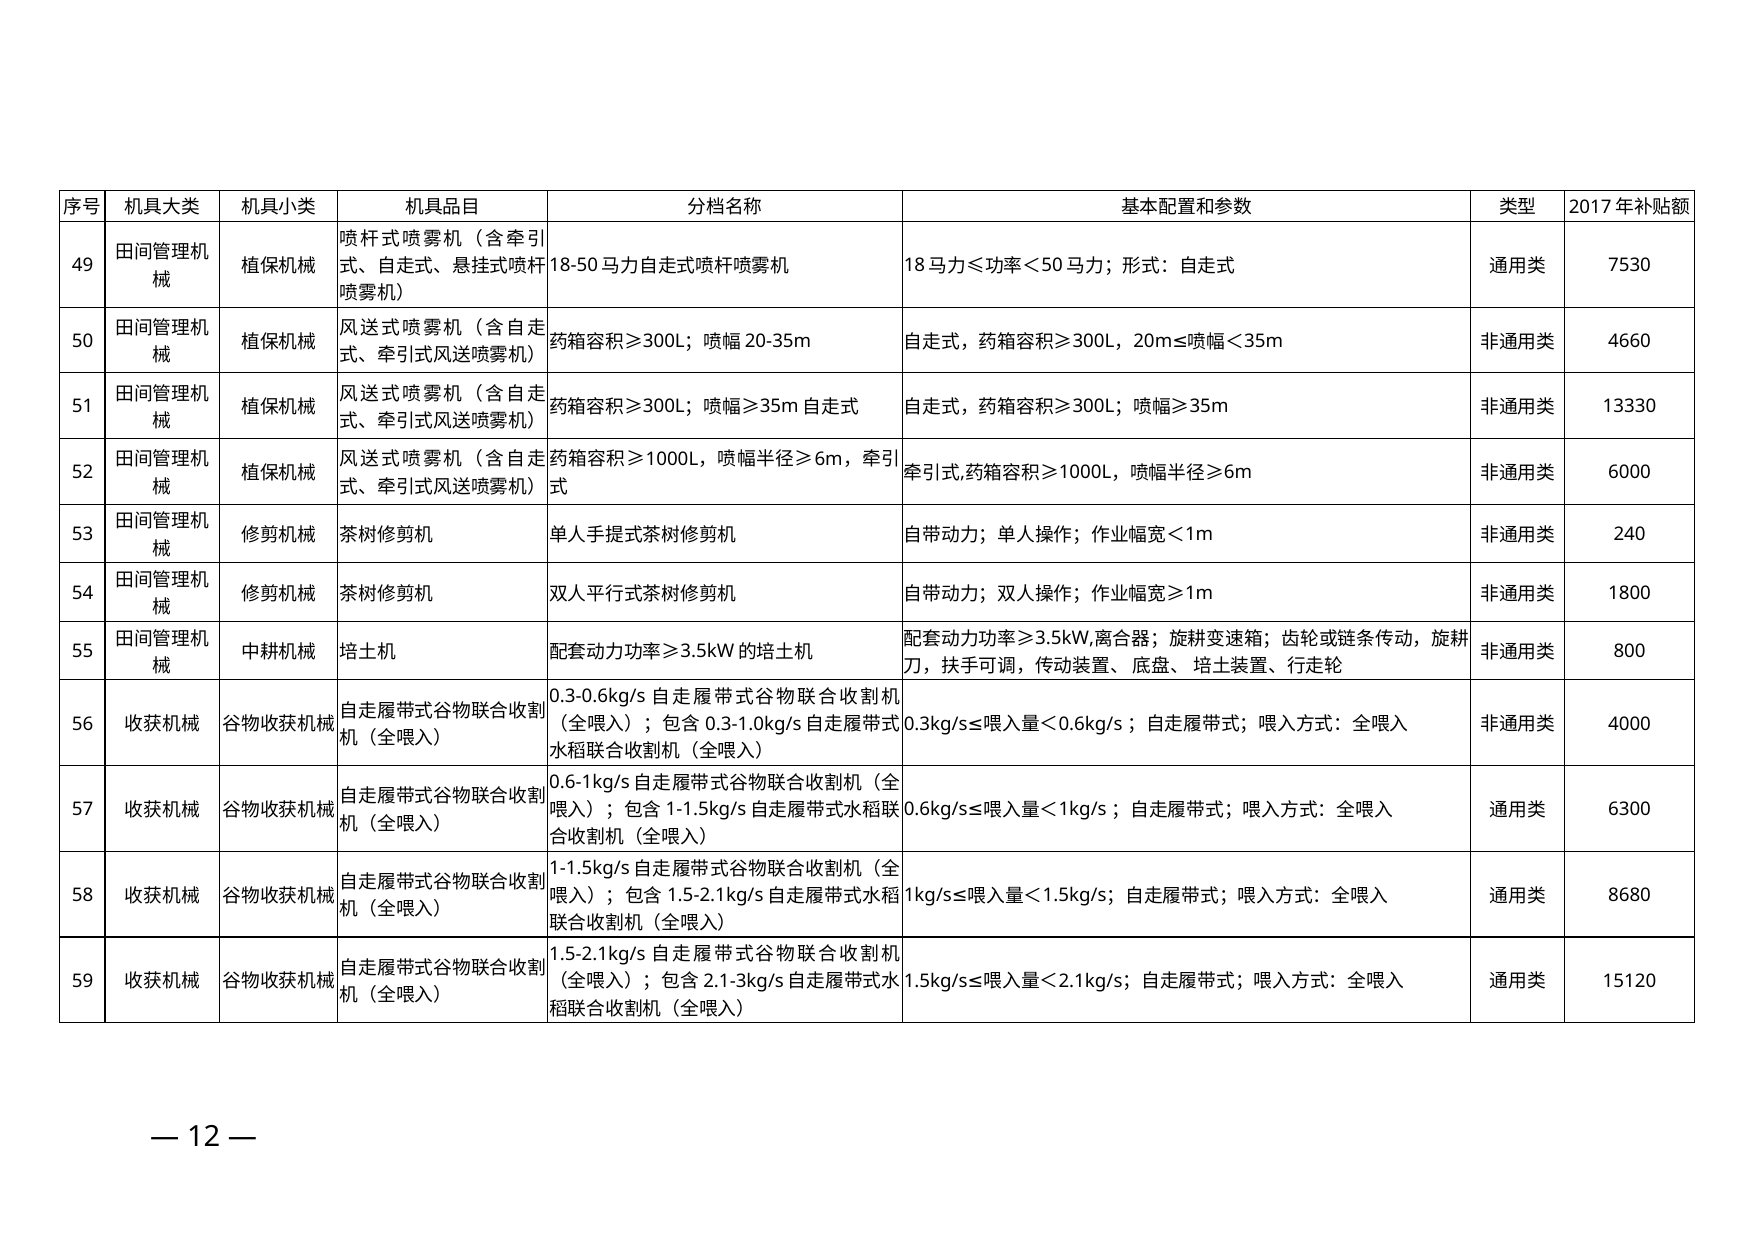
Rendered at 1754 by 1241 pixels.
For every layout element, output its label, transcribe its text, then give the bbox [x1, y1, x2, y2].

table_cell 单人手提式茶树修剪机 [548, 505, 902, 562]
table_cell 非通用类 [1471, 439, 1564, 503]
table_header 机具品目 [338, 191, 547, 221]
table_cell 风送式喷雾机（含自走式、牵引式风送喷雾机） [338, 308, 547, 372]
table_cell 田间管理机械 [106, 439, 219, 503]
table_cell 50 [60, 308, 104, 372]
table_cell 配套动力功率≥3.5kW,离合器；旋耕变速箱；齿轮或链条传动，旋耕刀，扶手可调，传动装置、 底盘、 培土装置、行走轮 [903, 622, 1470, 679]
table_cell 59 [60, 938, 104, 1022]
table_header 类型 [1471, 191, 1564, 221]
table_cell 谷物收获机械 [220, 680, 337, 765]
table_cell 田间管理机械 [106, 622, 219, 679]
table_header 分档名称 [548, 191, 902, 221]
table_cell 收获机械 [106, 766, 219, 851]
table_cell 田间管理机械 [106, 308, 219, 372]
table_cell 非通用类 [1471, 680, 1564, 765]
table_cell 非通用类 [1471, 622, 1564, 679]
table_cell 茶树修剪机 [338, 563, 547, 621]
table_cell 药箱容积≥300L；喷幅20-35m [548, 308, 902, 372]
table_cell 55 [60, 622, 104, 679]
table_cell 植保机械 [220, 308, 337, 372]
table_cell 收获机械 [106, 938, 219, 1022]
table_cell 田间管理机械 [106, 563, 219, 621]
table_cell 修剪机械 [220, 505, 337, 562]
table_cell 53 [60, 505, 104, 562]
table_cell 非通用类 [1471, 563, 1564, 621]
table_cell 57 [60, 766, 104, 851]
table_cell 植保机械 [220, 439, 337, 503]
table_cell 植保机械 [220, 373, 337, 438]
table_header 2017年补贴额 [1565, 191, 1694, 221]
table_header 机具大类 [106, 191, 219, 221]
table_cell 修剪机械 [220, 563, 337, 621]
table_cell 0.6-1kg/s自走履带式谷物联合收割机（全喂入）；包含1-1.5kg/s自走履带式水稻联合收割机（全喂入） [548, 766, 902, 851]
table_cell 1800 [1565, 563, 1694, 621]
table_cell 谷物收获机械 [220, 766, 337, 851]
table_cell 240 [1565, 505, 1694, 562]
table_cell 非通用类 [1471, 308, 1564, 372]
table_cell 自走履带式谷物联合收割机（全喂入） [338, 766, 547, 851]
table_header 机具小类 [220, 191, 337, 221]
table_cell 通用类 [1471, 852, 1564, 936]
table_cell 6300 [1565, 766, 1694, 851]
table_cell 茶树修剪机 [338, 505, 547, 562]
table_cell 谷物收获机械 [220, 938, 337, 1022]
table_cell 田间管理机械 [106, 222, 219, 307]
table_cell 风送式喷雾机（含自走式、牵引式风送喷雾机） [338, 439, 547, 503]
table_cell 牵引式,药箱容积≥1000L，喷幅半径≥6m [903, 439, 1470, 503]
table_cell 非通用类 [1471, 505, 1564, 562]
table_cell 18-50马力自走式喷杆喷雾机 [548, 222, 902, 307]
table_cell 15120 [1565, 938, 1694, 1022]
table_cell 6000 [1565, 439, 1694, 503]
table_cell 51 [60, 373, 104, 438]
table_cell 自带动力；单人操作；作业幅宽＜1m [903, 505, 1470, 562]
table_cell 自走履带式谷物联合收割机（全喂入） [338, 852, 547, 936]
table_cell 54 [60, 563, 104, 621]
table_cell 自走式，药箱容积≥300L；喷幅≥35m [903, 373, 1470, 438]
table_cell 52 [60, 439, 104, 503]
table_cell 18马力≤功率＜50马力；形式：自走式 [903, 222, 1470, 307]
table_cell 0.3kg/s≤喂入量＜0.6kg/s ；自走履带式；喂入方式：全喂入 [903, 680, 1470, 765]
table_cell 喷杆式喷雾机（含牵引式、自走式、悬挂式喷杆喷雾机） [338, 222, 547, 307]
table_cell 13330 [1565, 373, 1694, 438]
table_cell 0.6kg/s≤喂入量＜1kg/s ；自走履带式；喂入方式：全喂入 [903, 766, 1470, 851]
table_cell 自走履带式谷物联合收割机（全喂入） [338, 938, 547, 1022]
table_cell 8680 [1565, 852, 1694, 936]
table_cell 收获机械 [106, 680, 219, 765]
table_cell 通用类 [1471, 222, 1564, 307]
table_cell 1.5-2.1kg/s自走履带式谷物联合收割机（全喂入）；包含2.1-3kg/s自走履带式水稻联合收割机（全喂入） [548, 938, 902, 1022]
table_cell 中耕机械 [220, 622, 337, 679]
table_cell 植保机械 [220, 222, 337, 307]
table_cell 培土机 [338, 622, 547, 679]
table_cell 通用类 [1471, 766, 1564, 851]
table_cell 药箱容积≥1000L，喷幅半径≥6m，牵引式 [548, 439, 902, 503]
table_cell 配套动力功率≥3.5kW的培土机 [548, 622, 902, 679]
table_cell 田间管理机械 [106, 373, 219, 438]
table_cell 通用类 [1471, 938, 1564, 1022]
table_cell 自走式，药箱容积≥300L，20m≤喷幅＜35m [903, 308, 1470, 372]
table_cell 4660 [1565, 308, 1694, 372]
table_cell 49 [60, 222, 104, 307]
table_header 序号 [60, 191, 104, 221]
table_cell 双人平行式茶树修剪机 [548, 563, 902, 621]
table_header 基本配置和参数 [903, 191, 1470, 221]
table_cell 田间管理机械 [106, 505, 219, 562]
table_cell 58 [60, 852, 104, 936]
table_cell 4000 [1565, 680, 1694, 765]
table_cell 非通用类 [1471, 373, 1564, 438]
table_cell 1.5kg/s≤喂入量＜2.1kg/s；自走履带式；喂入方式：全喂入 [903, 938, 1470, 1022]
table_cell 风送式喷雾机（含自走式、牵引式风送喷雾机） [338, 373, 547, 438]
table_cell 自走履带式谷物联合收割机（全喂入） [338, 680, 547, 765]
table_cell 1kg/s≤喂入量＜1.5kg/s；自走履带式；喂入方式：全喂入 [903, 852, 1470, 936]
table_cell 谷物收获机械 [220, 852, 337, 936]
table_cell 800 [1565, 622, 1694, 679]
table_cell 0.3-0.6kg/s自走履带式谷物联合收割机（全喂入）；包含0.3-1.0kg/s自走履带式水稻联合收割机（全喂入） [548, 680, 902, 765]
table_cell 自带动力；双人操作；作业幅宽≥1m [903, 563, 1470, 621]
table_cell 7530 [1565, 222, 1694, 307]
table_cell 56 [60, 680, 104, 765]
table_cell 1-1.5kg/s自走履带式谷物联合收割机（全喂入）；包含1.5-2.1kg/s自走履带式水稻联合收割机（全喂入） [548, 852, 902, 936]
table_cell 药箱容积≥300L；喷幅≥35m自走式 [548, 373, 902, 438]
table_cell 收获机械 [106, 852, 219, 936]
